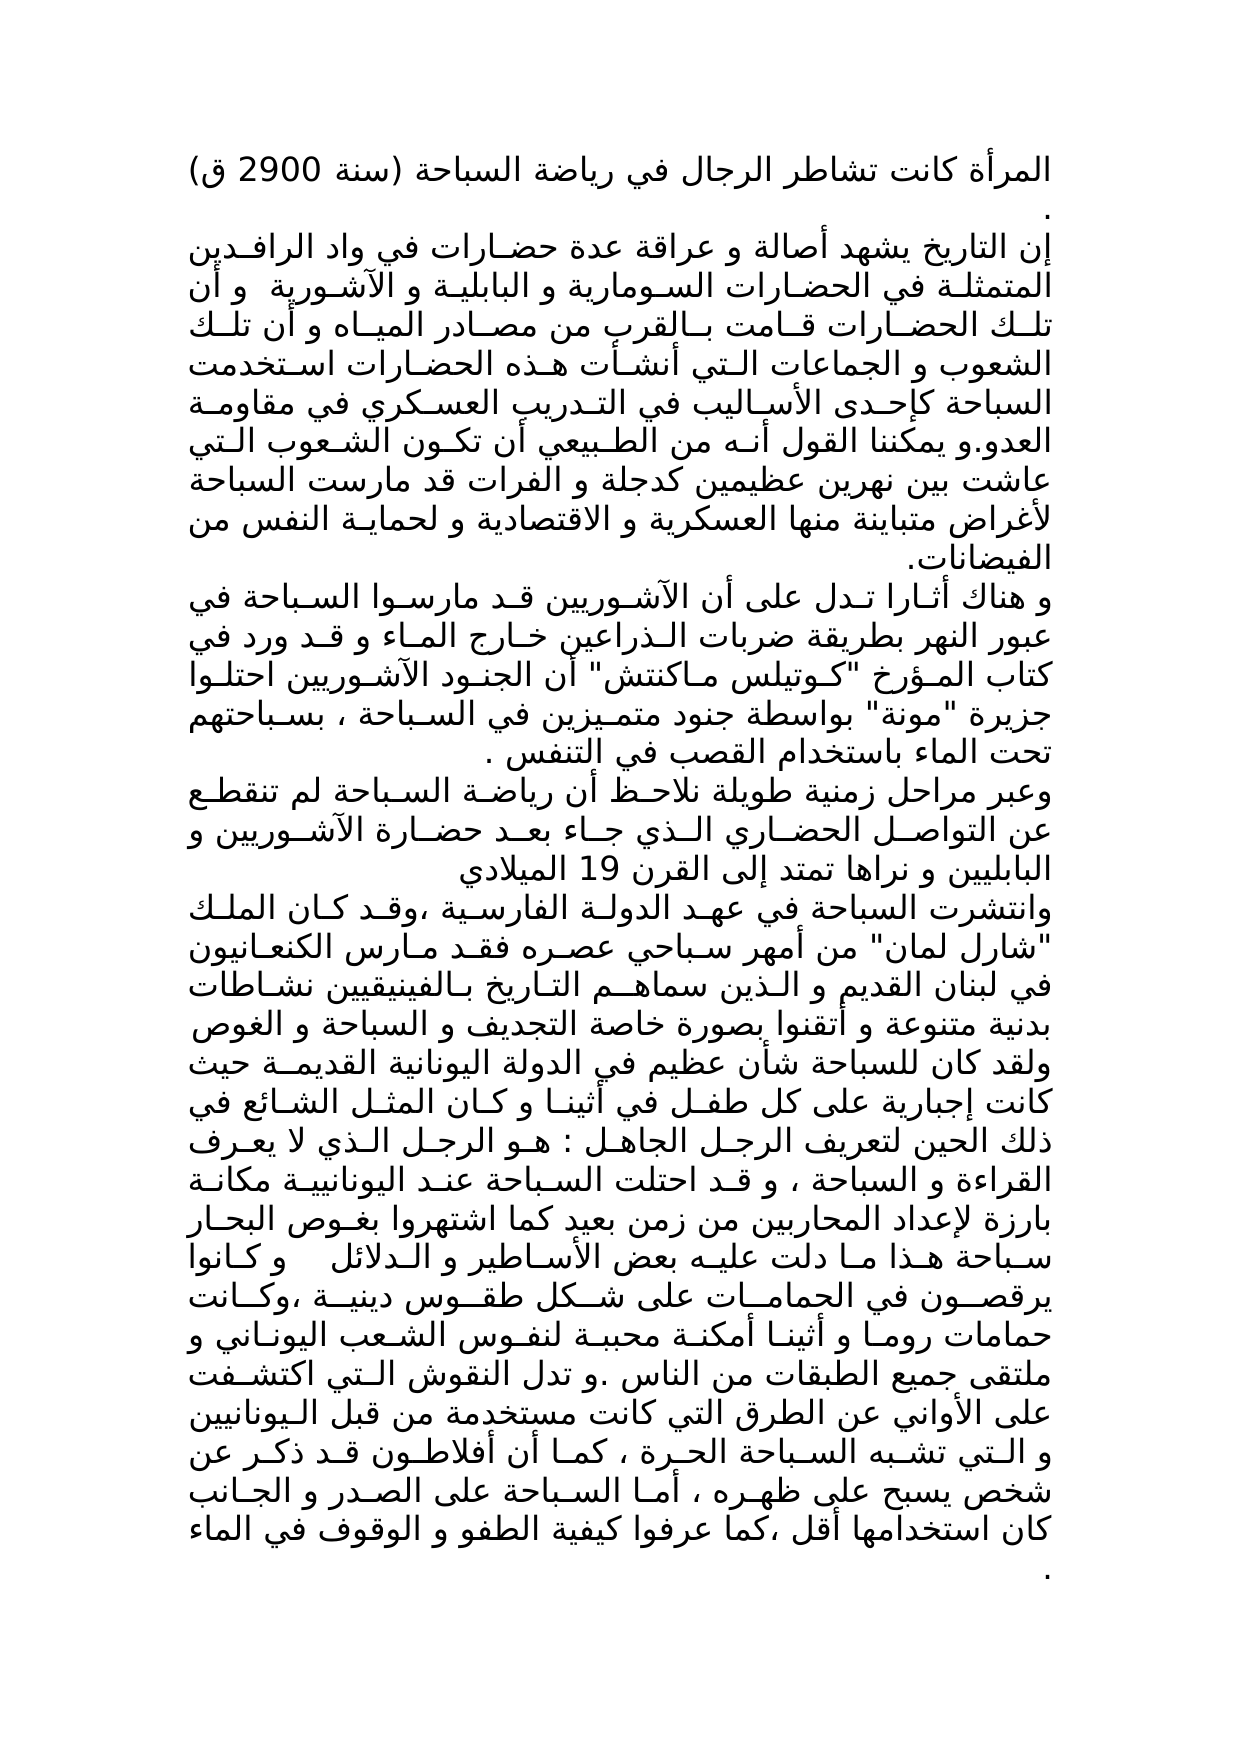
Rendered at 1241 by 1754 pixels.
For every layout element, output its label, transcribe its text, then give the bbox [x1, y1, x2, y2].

text و هناك أثارا تدل على أن الآشوريين قد مارسوا السباحة في عبور النهر بطريقة ضربات الذراعين خارج الماء و قد ورد في كتاب المؤرخ "كوتيلس ماكنتش" أن الجنود الآشوريين احتلوا جزيرة "مونة" بواسطة جنود متميزين في السباحة ، بسباحتهم تحت الماء باستخدام القصب في التنفس . [187, 577, 1053, 772]
text إن التاريخ يشهد أصالة و عراقة عدة حضارات في واد الرافدين المتمثلة في الحضارات السومارية و البابلية و الآشورية و أن تلك الحضارات قامت بالقرب من مصادر المياه و أن تلك الشعوب و الجماعات التي أنشأت هذه الحضارات استخدمت السباحة كإحدى الأساليب في التدريب العسكري في مقاومة العدو.و يمكننا القول أنه من الطبيعي أن تكون الشعوب التي عاشت بين نهرين عظيمين كدجلة و الفرات قد مارست السباحة لأغراض متباينة منها العسكرية و الاقتصادية و لحماية النفس من الفيضانات. [187, 228, 1053, 577]
text ولقد كان للسباحة شأن عظيم في الدولة اليونانية القديمة حيث كانت إجبارية على كل طفل في أثينا و كان المثل الشائع في ذلك الحين لتعريف الرجل الجاهل : هو الرجل الذي لا يعرف القراءة و السباحة ، و قد احتلت السباحة عند اليونانيية مكانة بارزة لإعداد المحاربين من زمن بعيد كما اشتهروا بغوص البحار سباحة هذا ما دلت عليه بعض الأساطير و الدلائل و كانوا يرقصون في الحمامات على شكل طقوس دينية ،وكانت حمامات روما و أثينا أمكنة محببة لنفوس الشعب اليوناني و ملتقى جميع الطبقات من الناس .و تدل النقوش التي اكتشفت على الأواني عن الطرق التي كانت مستخدمة من قبل الـيونانيين و التي تشبه السباحة الحرة ، كما أن أفلاطون قد ذكر عن شخص يسبح على ظهره ، أما السباحة على الصدر و الجانب كان استخدامها أقل ،كما عرفوا كيفية الطفو و الوقوف في الماء . [187, 1044, 1053, 1588]
text وعبر مراحل زمنية طويلة نلاحظ أن رياضة السباحة لم تنقطع عن التواصل الحضاري الذي جاء بعد حضارة الآشوريين و البابليين و نراها تمتد إلى القرن 19 الميلادي [187, 772, 1053, 888]
text وانتشرت السباحة في عهد الدولة الفارسية ،وقد كان الملك "شارل لمان" من أمهر سباحي عصره فقد مارس الكنعانيون في لبنان القديم و الذين سماهـم التاريخ بالفينيقيين نشاطات بدنية متنوعة و أتقنوا بصورة خاصة التجديف و السباحة و الغوص [187, 888, 1053, 1044]
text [187, 150, 1053, 228]
